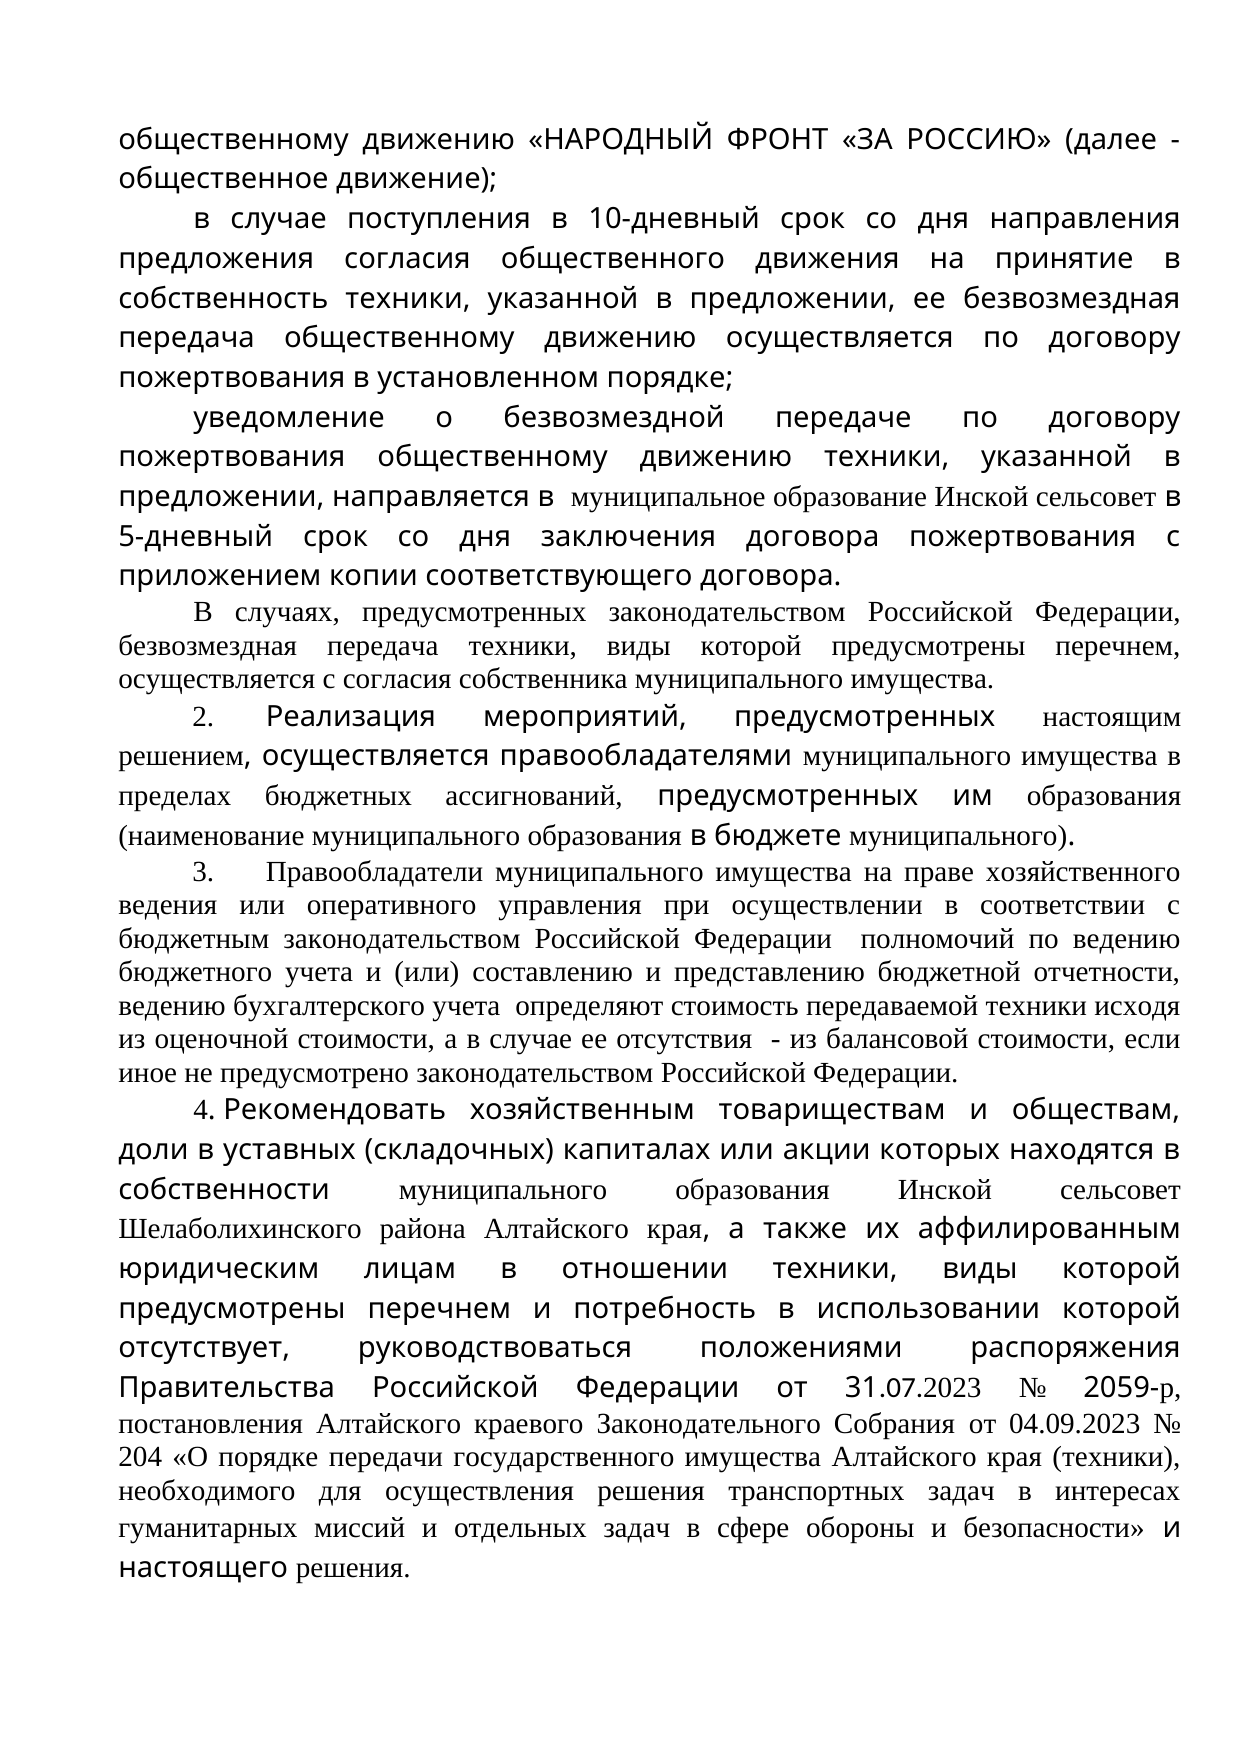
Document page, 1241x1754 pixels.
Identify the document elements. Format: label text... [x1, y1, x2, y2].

list Правообладатели муниципального имущества на праве хозяйственного ведения или оперативного управления при осуществлении в соответствии с бюджетным законодательством Российской Федерации полномочий по ведению бюджетного учета и (или) составлению и представлению бюджетной отчетности, ведению бухгалтерского учета определяют стоимость передаваемой техники исходя из оценочной стоимости, а в случае ее отсутствия - из балансовой стоимости, если иное не предусмотрено законодательством Российской Федерации. [118, 854, 1181, 1088]
list Реализация мероприятий, предусмотренных настоящим решением, осуществляется правообладателями муниципального имущества в пределах бюджетных ассигнований, предусмотренных им образования (наименование муниципального образования в бюджете муниципального). [118, 695, 1181, 854]
text В случаях, предусмотренных законодательством Российской Федерации, безвозмездная передача техники, виды которой предусмотрены перечнем, осуществляется с согласия собственника муниципального имущества. [118, 594, 1181, 695]
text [118, 118, 1181, 197]
text уведомление о безвозмездной передаче по договору пожертвования общественному движению техники, указанной в предложении, направляется в муниципальное образование Инской сельсовет в 5-дневный срок со дня заключения договора пожертвования с приложением копии соответствующего договора. [118, 396, 1181, 594]
text в случае поступления в 10-дневный срок со дня направления предложения согласия общественного движения на принятие в собственность техники, указанной в предложении, ее безвозмездная передача общественному движению осуществляется по договору пожертвования в установленном порядке; [118, 197, 1181, 396]
text 4. Рекомендовать хозяйственным товариществам и обществам, доли в уставных (складочных) капиталах или акции которых находятся в собственности муниципального образования Инской сельсовет Шелаболихинского района Алтайского края, а также их аффилированным юридическим лицам в отношении техники, виды которой предусмотрены перечнем и потребность в использовании которой отсутствует, руководствоваться положениями распоряжения Правительства Российской Федерации от 31.07.2023 № 2059-р, постановления Алтайского краевого Законодательного Собрания от 04.09.2023 № 204 «О порядке передачи государственного имущества Алтайского края (техники), необходимого для осуществления решения транспортных задач в интересах гуманитарных миссий и отдельных задач в сфере обороны и безопасности» и настоящего решения. [118, 1088, 1181, 1586]
